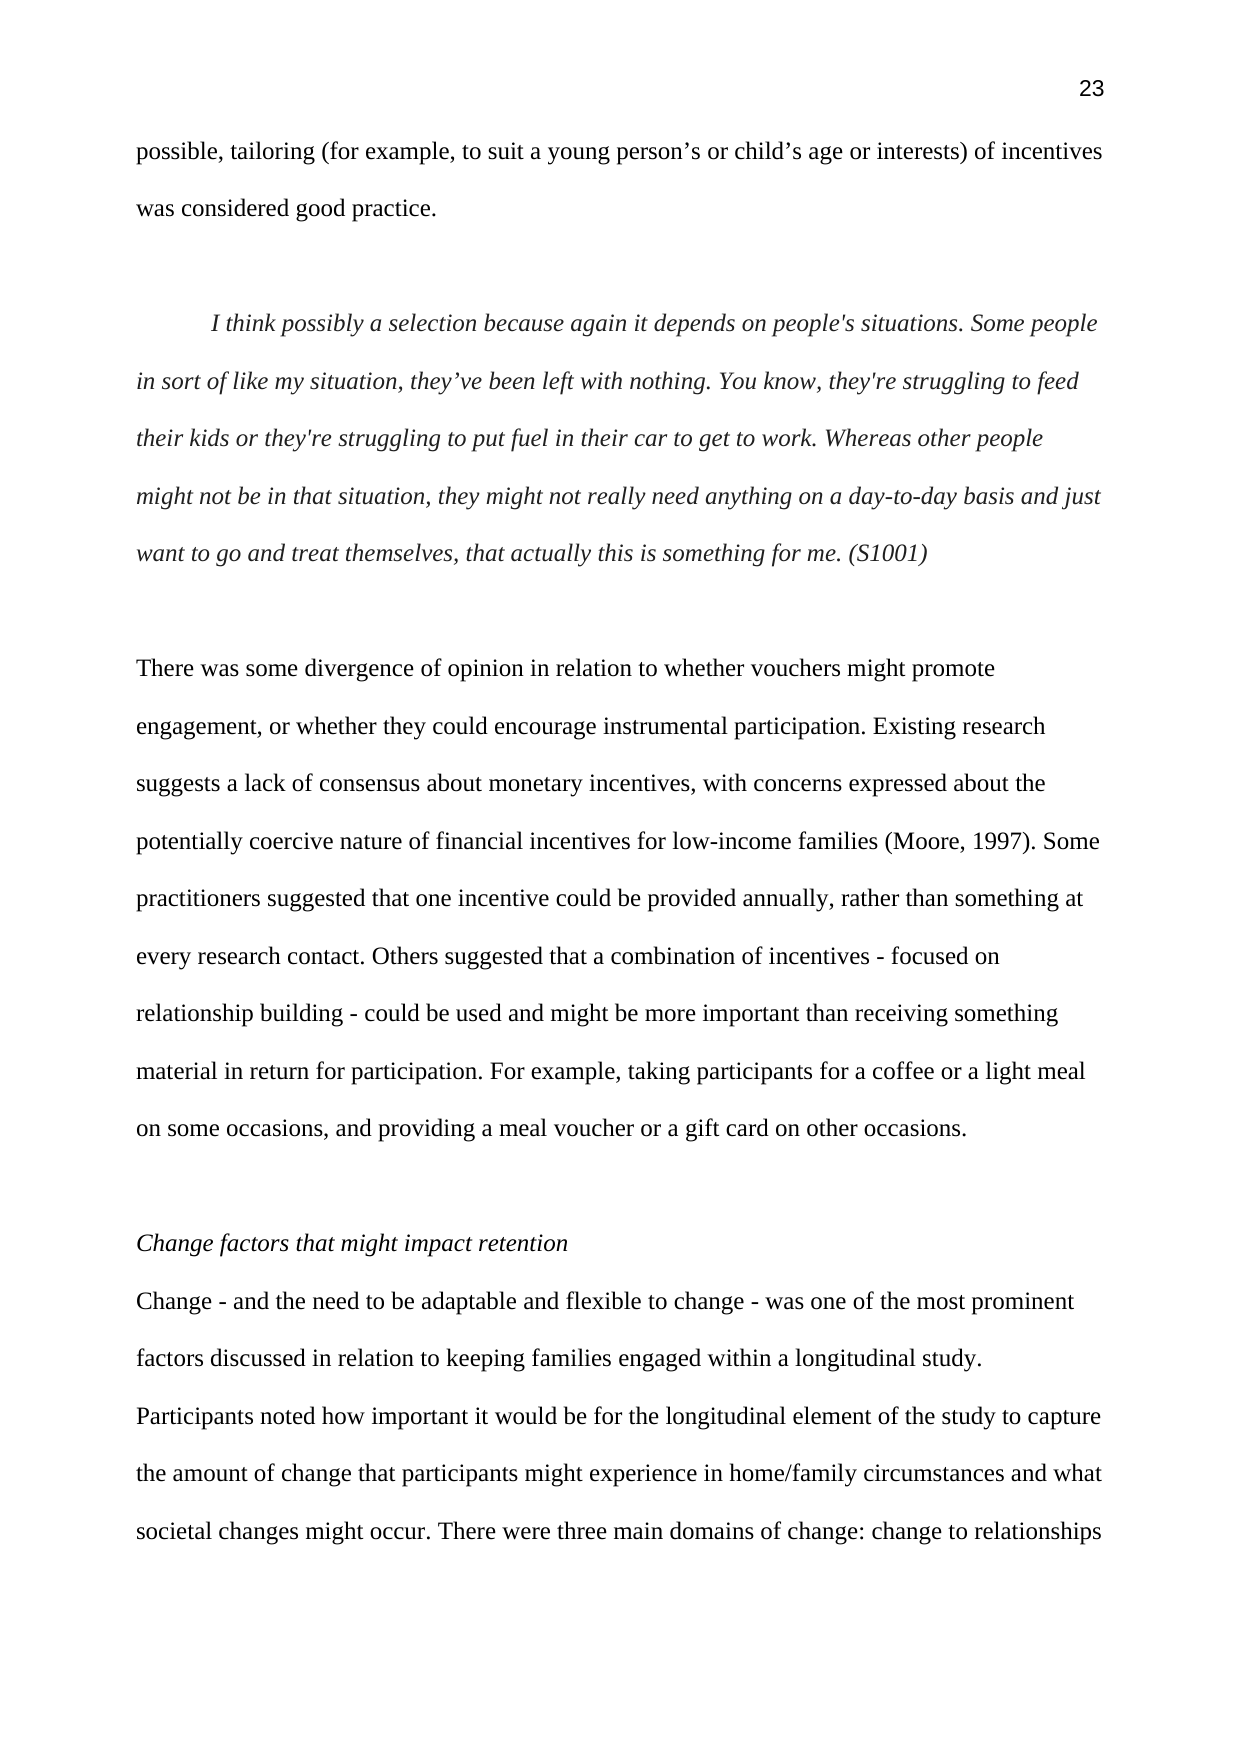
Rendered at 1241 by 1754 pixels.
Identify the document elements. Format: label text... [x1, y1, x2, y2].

text Change factors that might impact retention [136, 1228, 1104, 1257]
text I think possibly a selection because again it depends on people's situations. Some people in sort of like my situation, they’ve been left with nothing. You know, they're struggling to feed their kids or they're struggling to put fuel in their car to get to work. Whereas other people might not be in that situation, they might not really need anything on a day-to-day basis and just want to go and treat themselves, that actually this is something for me. (S1001) [136, 308, 1104, 567]
text There was some divergence of opinion in relation to whether vouchers might promote engagement, or whether they could encourage instrumental participation. Existing research suggests a lack of consensus about monetary incentives, with concerns expressed about the potentially coercive nature of financial incentives for low-income families (Moore, 1997). Some practitioners suggested that one incentive could be provided annually, rather than something at every research contact. Others suggested that a combination of incentives - focused on relationship building - could be used and might be more important than receiving something material in return for participation. For example, taking participants for a coffee or a light meal on some occasions, and providing a meal voucher or a gift card on other occasions. [136, 653, 1104, 1142]
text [136, 136, 1104, 222]
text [136, 1286, 1104, 1544]
